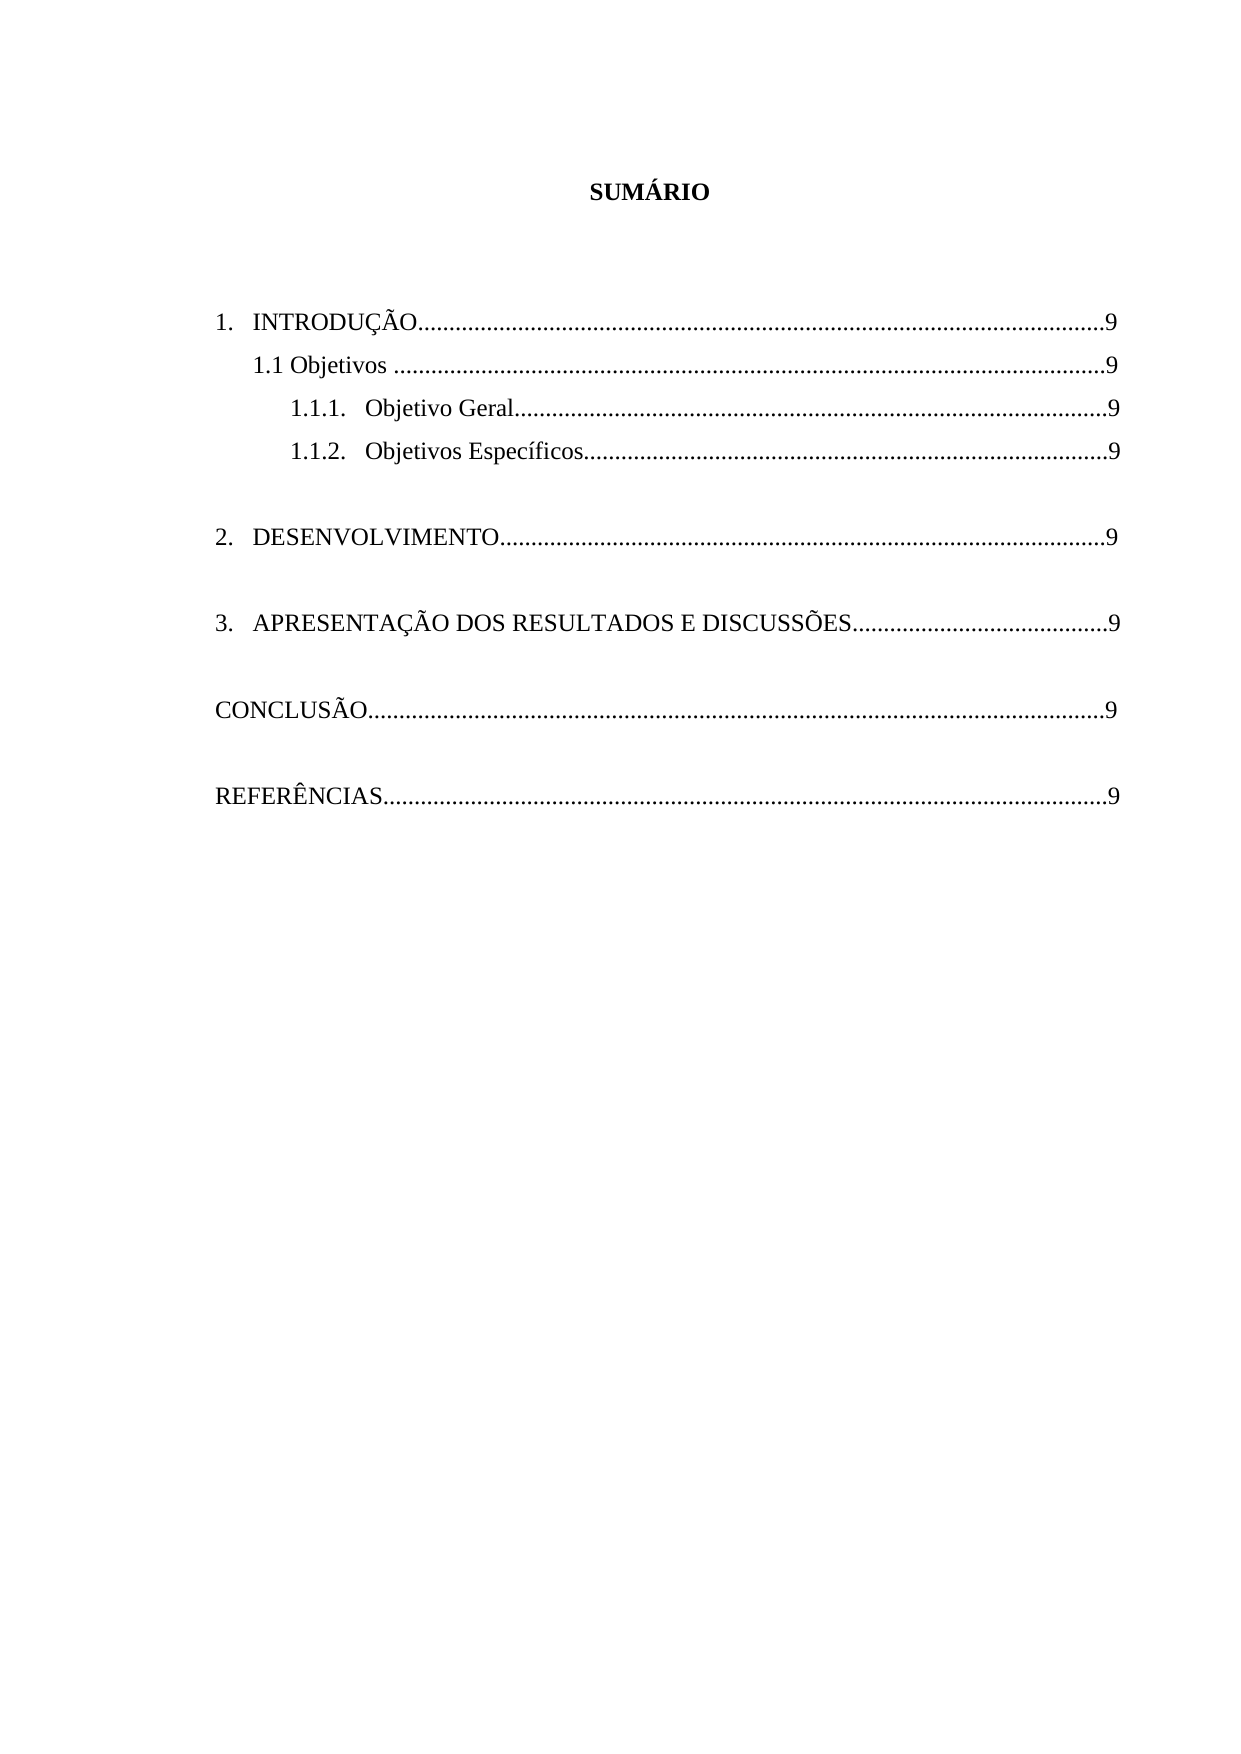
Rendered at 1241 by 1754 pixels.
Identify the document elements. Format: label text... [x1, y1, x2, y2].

list DESENVOLVIMENTO.................................................................................................9 [215, 522, 1122, 551]
text SUMÁRIO [177, 177, 1122, 206]
text REFERÊNCIAS....................................................................................................................9 [215, 781, 1122, 810]
list introdução..............................................................................................................9 [215, 307, 1122, 335]
text conclusão......................................................................................................................9 [215, 695, 1122, 723]
list APRESENTAÇÃO DOS RESULTADOS E DISCUSSÕES.........................................9 [215, 608, 1122, 637]
list Objetivo Geral...............................................................................................9 [290, 393, 1122, 422]
list Objetivos ..................................................................................................................9 [252, 350, 1122, 378]
list Objetivos Específicos....................................................................................9 [290, 436, 1122, 465]
